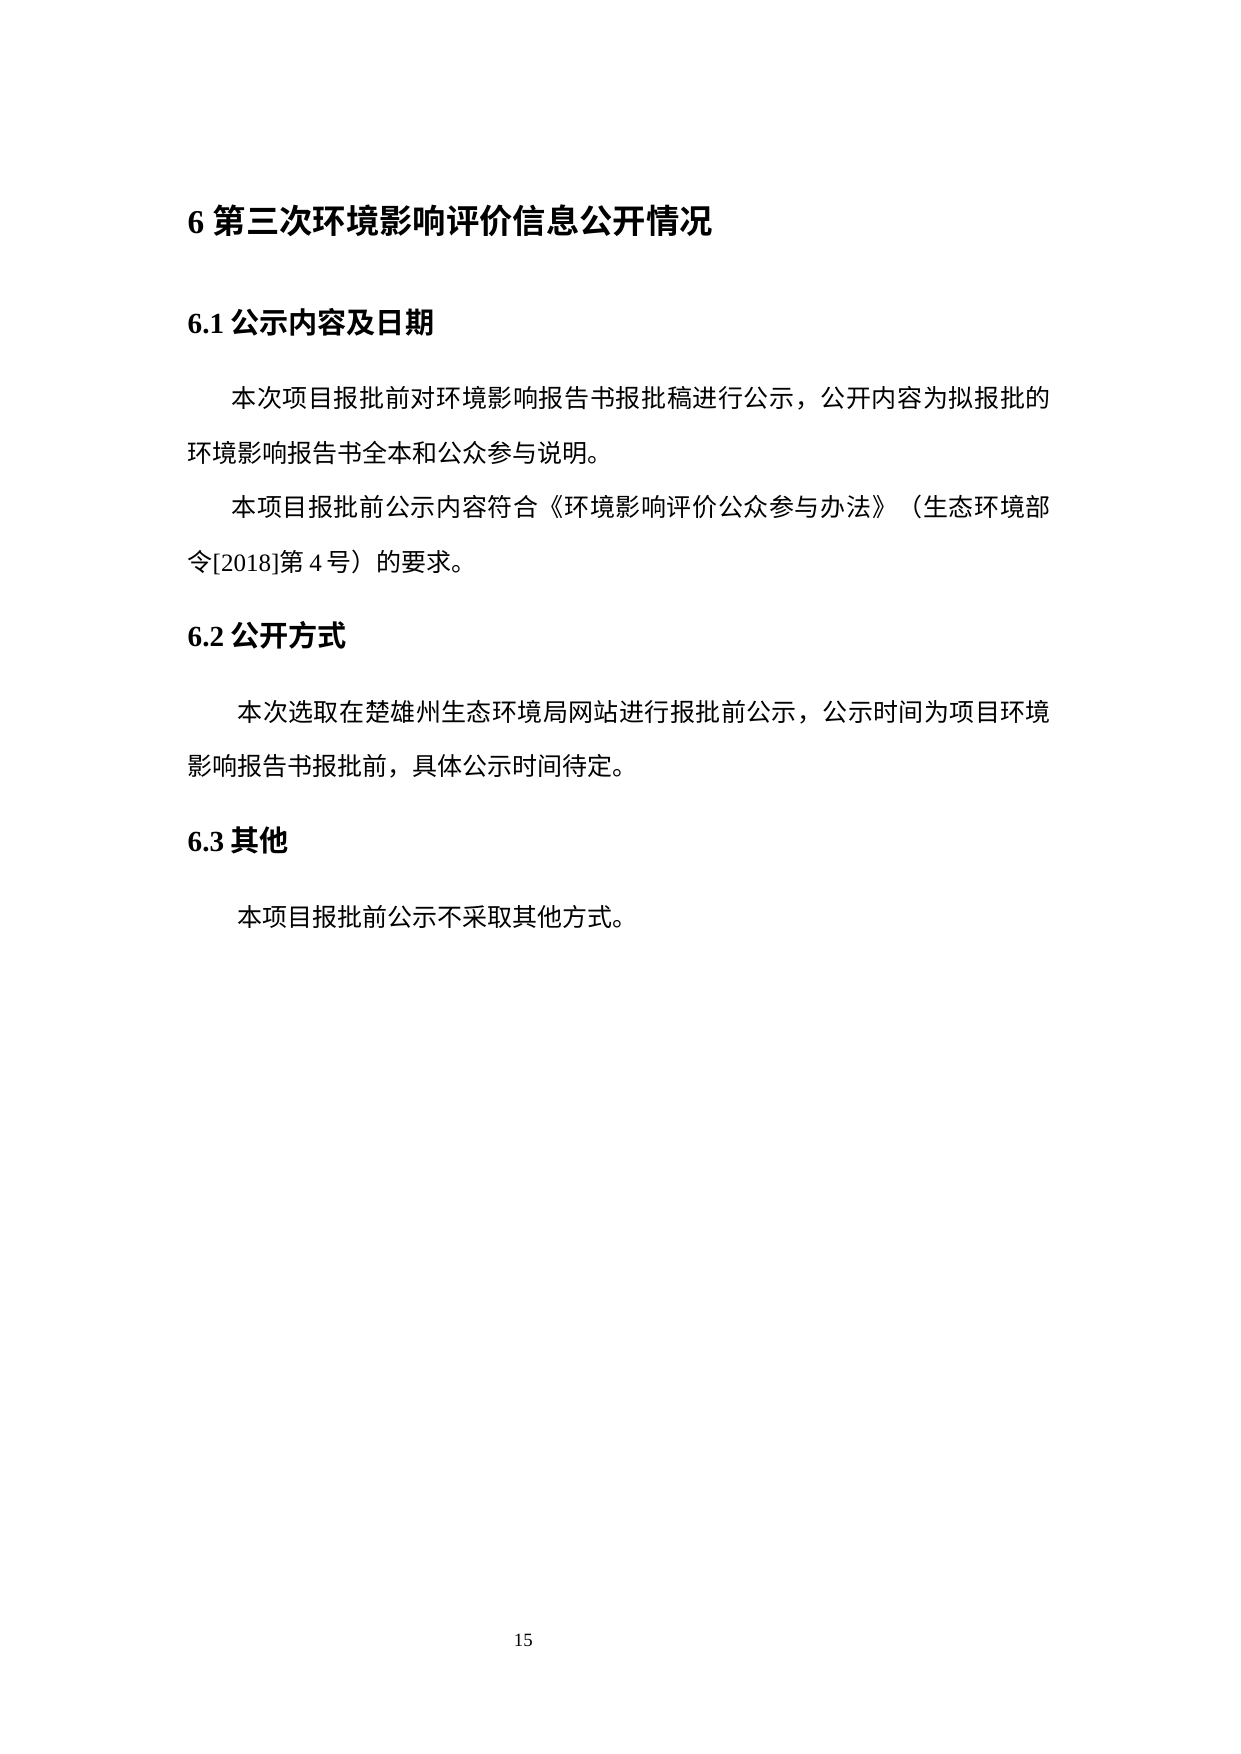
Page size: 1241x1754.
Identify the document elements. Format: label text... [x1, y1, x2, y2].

subtitle 6.2公开方式 [187, 613, 1053, 655]
text 本次项目报批前对环境影响报告书报批稿进行公示，公开内容为拟报批的环境影响报告书全本和公众参与说明。 [187, 379, 1053, 469]
text 本次选取在楚雄州生态环境局网站进行报批前公示，公示时间为项目环境影响报告书报批前，具体公示时间待定。 [187, 692, 1053, 783]
text 本项目报批前公示内容符合《环境影响评价公众参与办法》（生态环境部令[2018]第4号）的要求。 [187, 488, 1053, 578]
subtitle 6 第三次环境影响评价信息公开情况 [187, 194, 1053, 243]
subtitle 6.3其他 [187, 817, 1053, 860]
subtitle 6.1公示内容及日期 [187, 299, 1053, 342]
text 本项目报批前公示不采取其他方式。 [187, 897, 1053, 933]
